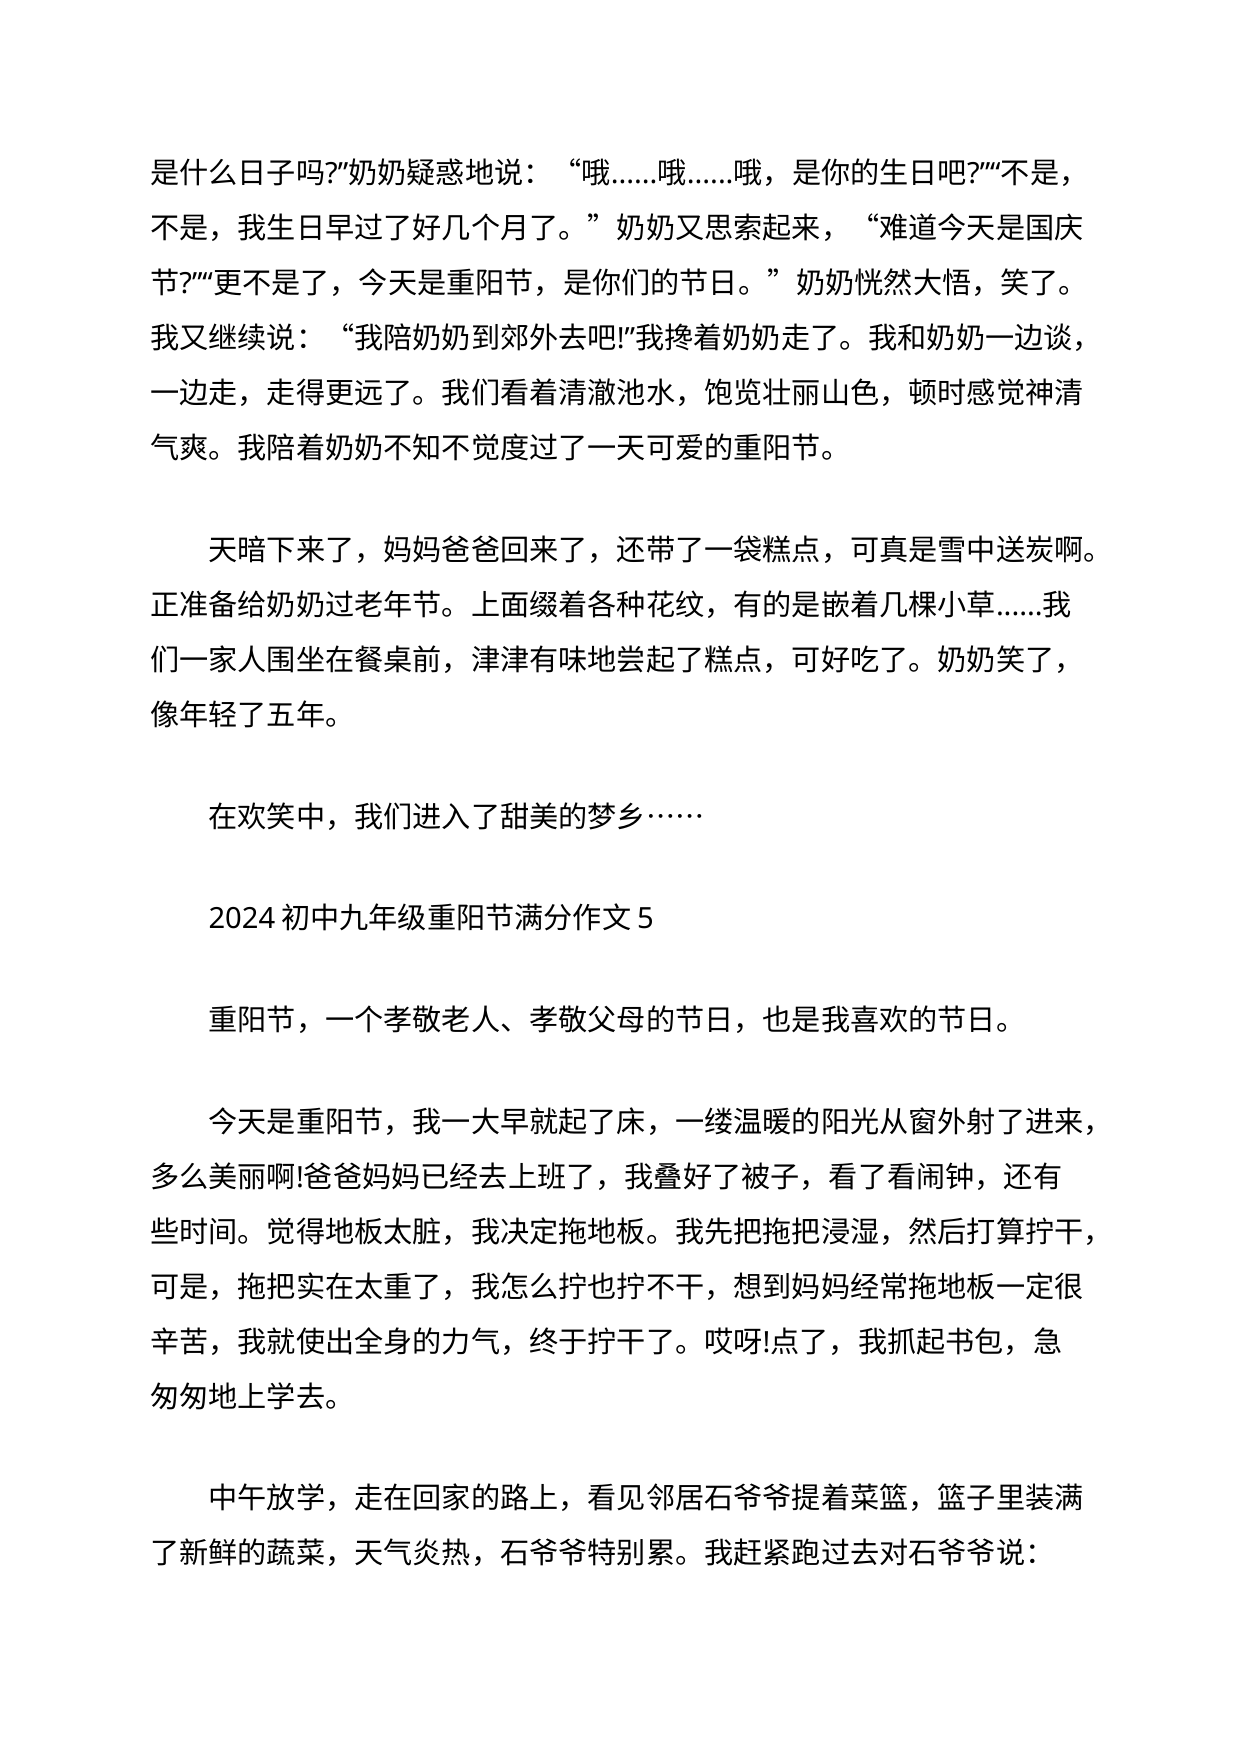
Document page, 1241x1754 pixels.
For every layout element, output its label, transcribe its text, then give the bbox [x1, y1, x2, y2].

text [150, 1475, 1090, 1572]
text 2024初中九年级重阳节满分作文5 [150, 895, 1090, 937]
text 重阳节，一个孝敬老人、孝敬父母的节日，也是我喜欢的节日。 [150, 997, 1090, 1039]
text 今天是重阳节，我一大早就起了床，一缕温暖的阳光从窗外射了进来，多么美丽啊!爸爸妈妈已经去上班了，我叠好了被子，看了看闹钟，还有些时间。觉得地板太脏，我决定拖地板。我先把拖把浸湿，然后打算拧干，可是，拖把实在太重了，我怎么拧也拧不干，想到妈妈经常拖地板一定很辛苦，我就使出全身的力气，终于拧干了。哎呀!点了，我抓起书包，急匆匆地上学去。 [150, 1099, 1090, 1416]
text 在欢笑中，我们进入了甜美的梦乡…… [150, 793, 1090, 835]
text 天暗下来了，妈妈爸爸回来了，还带了一袋糕点，可真是雪中送炭啊。正准备给奶奶过老年节。上面缀着各种花纹，有的是嵌着几棵小草......我们一家人围坐在餐桌前，津津有味地尝起了糕点，可好吃了。奶奶笑了，像年轻了五年。 [150, 527, 1090, 734]
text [150, 150, 1090, 467]
